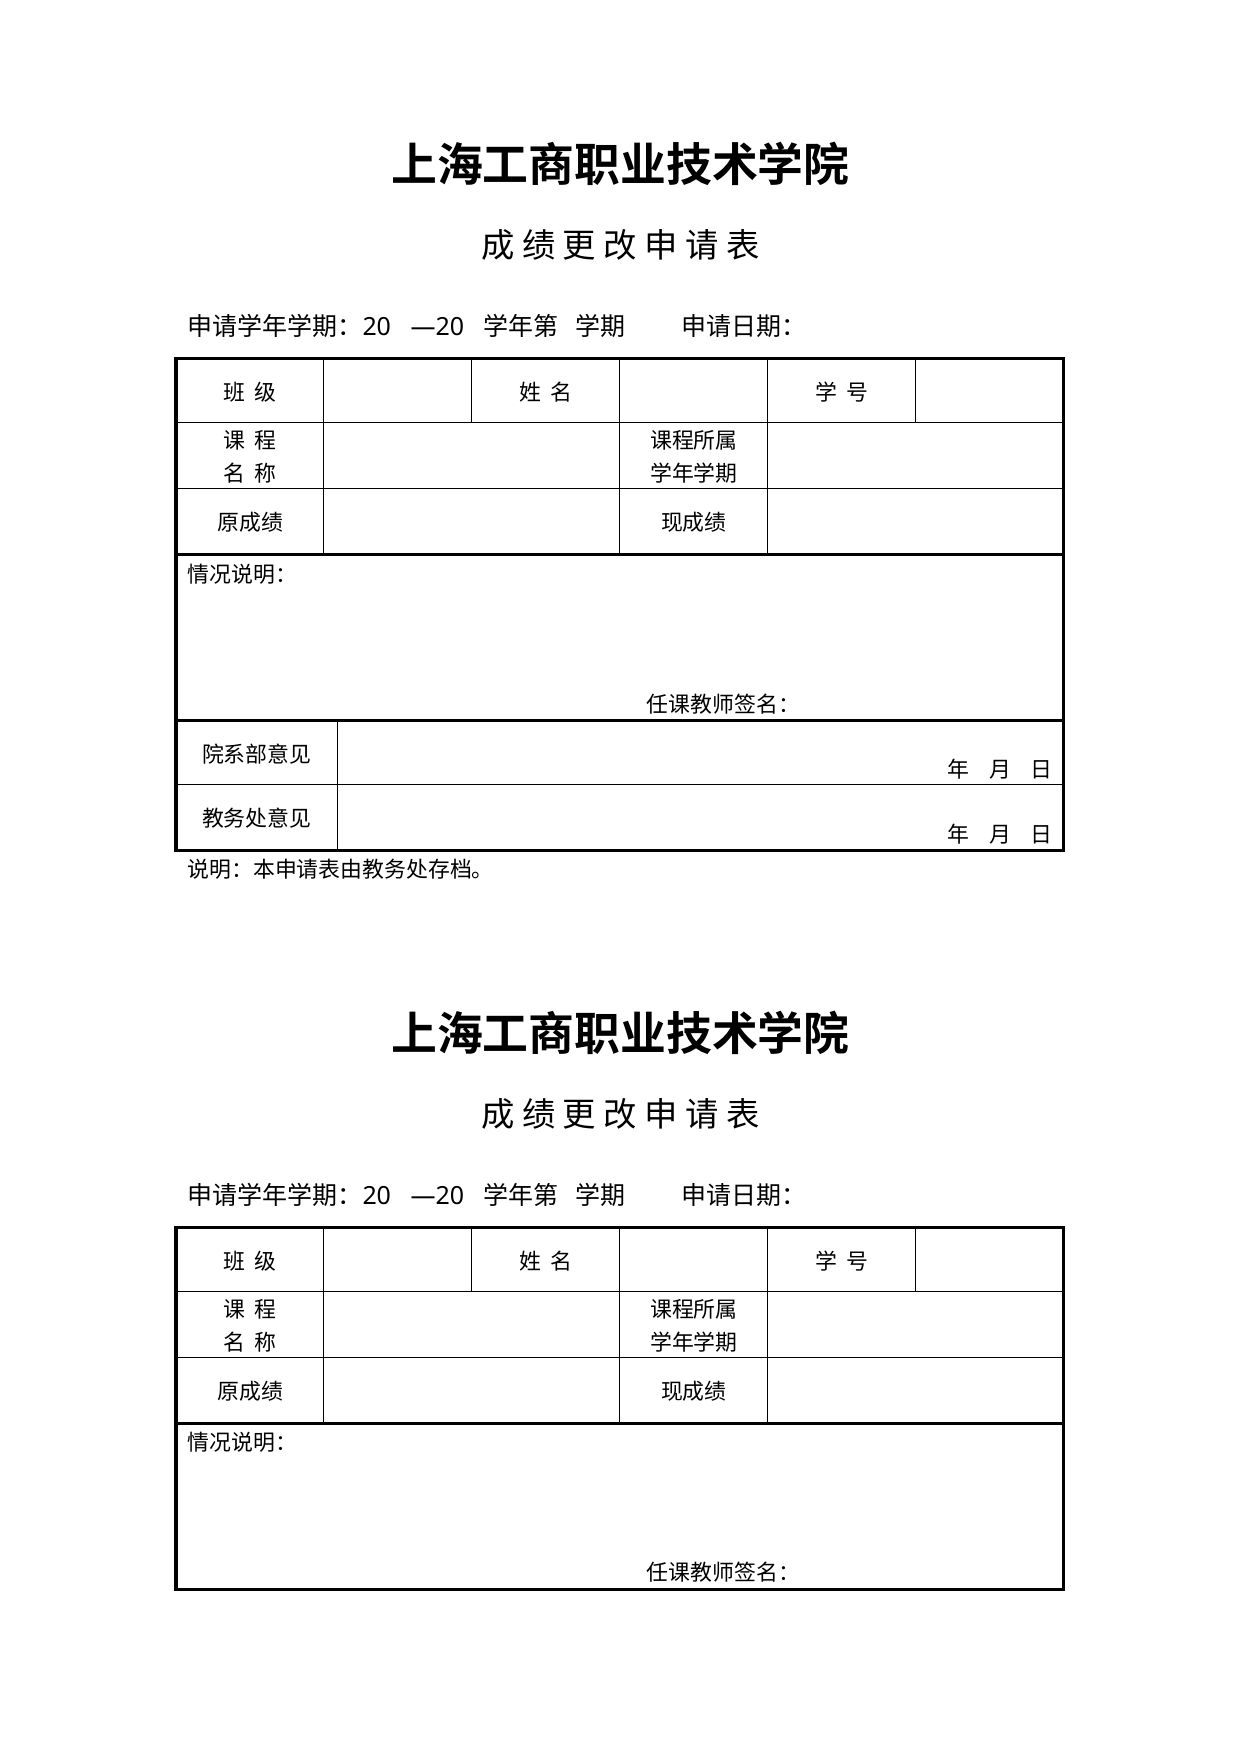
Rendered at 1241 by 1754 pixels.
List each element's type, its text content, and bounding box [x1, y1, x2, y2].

table_cell [768, 1292, 1062, 1357]
table_header [916, 1229, 1062, 1291]
table_cell 原成绩 [178, 1358, 323, 1422]
table_cell 年 月 日 [338, 785, 1062, 849]
table_cell [324, 1292, 619, 1357]
table_cell 院系部意见 [178, 722, 337, 784]
table_cell 现成绩 [620, 489, 767, 553]
text 申请学年学期：20 —20 学年第 学期 申请日期： [187, 1161, 1053, 1226]
table_header 姓 名 [472, 1229, 619, 1291]
table_header 姓 名 [472, 360, 619, 422]
table_cell [324, 1358, 619, 1422]
text 成 绩 更 改 申 请 表 [187, 211, 1053, 276]
table_cell [768, 489, 1062, 553]
table_cell [324, 423, 619, 488]
table_cell 课程所属 学年学期 [620, 423, 767, 488]
table_cell [768, 1358, 1062, 1422]
table_cell 情况说明： 任课教师签名： [178, 556, 1062, 719]
table_cell [324, 489, 619, 553]
table_header 学 号 [768, 360, 915, 422]
table_cell 年 月 日 [338, 722, 1062, 784]
text 申请学年学期：20 —20 学年第 学期 申请日期： [187, 292, 1053, 357]
table_header 学 号 [768, 1229, 915, 1291]
table_header [620, 360, 767, 422]
table_cell 现成绩 [620, 1358, 767, 1422]
table_cell 课 程 名 称 [178, 1292, 323, 1357]
table_header [324, 360, 471, 422]
table_cell 课 程 名 称 [178, 423, 323, 488]
table_cell 教务处意见 [178, 785, 337, 849]
table_cell [768, 423, 1062, 488]
table_cell 课程所属 学年学期 [620, 1292, 767, 1357]
text 上海工商职业技术学院 [187, 113, 1053, 211]
text 上海工商职业技术学院 [187, 982, 1053, 1079]
table_header [916, 360, 1062, 422]
table_cell 情况说明： 任课教师签名： [178, 1425, 1062, 1587]
table_header [620, 1229, 767, 1291]
text 成 绩 更 改 申 请 表 [187, 1079, 1053, 1144]
table_cell 原成绩 [178, 489, 323, 553]
text 说明：本申请表由教务处存档。 [187, 852, 1053, 884]
table_header 班 级 [178, 1229, 323, 1291]
table_header 班 级 [178, 360, 323, 422]
table_header [324, 1229, 471, 1291]
